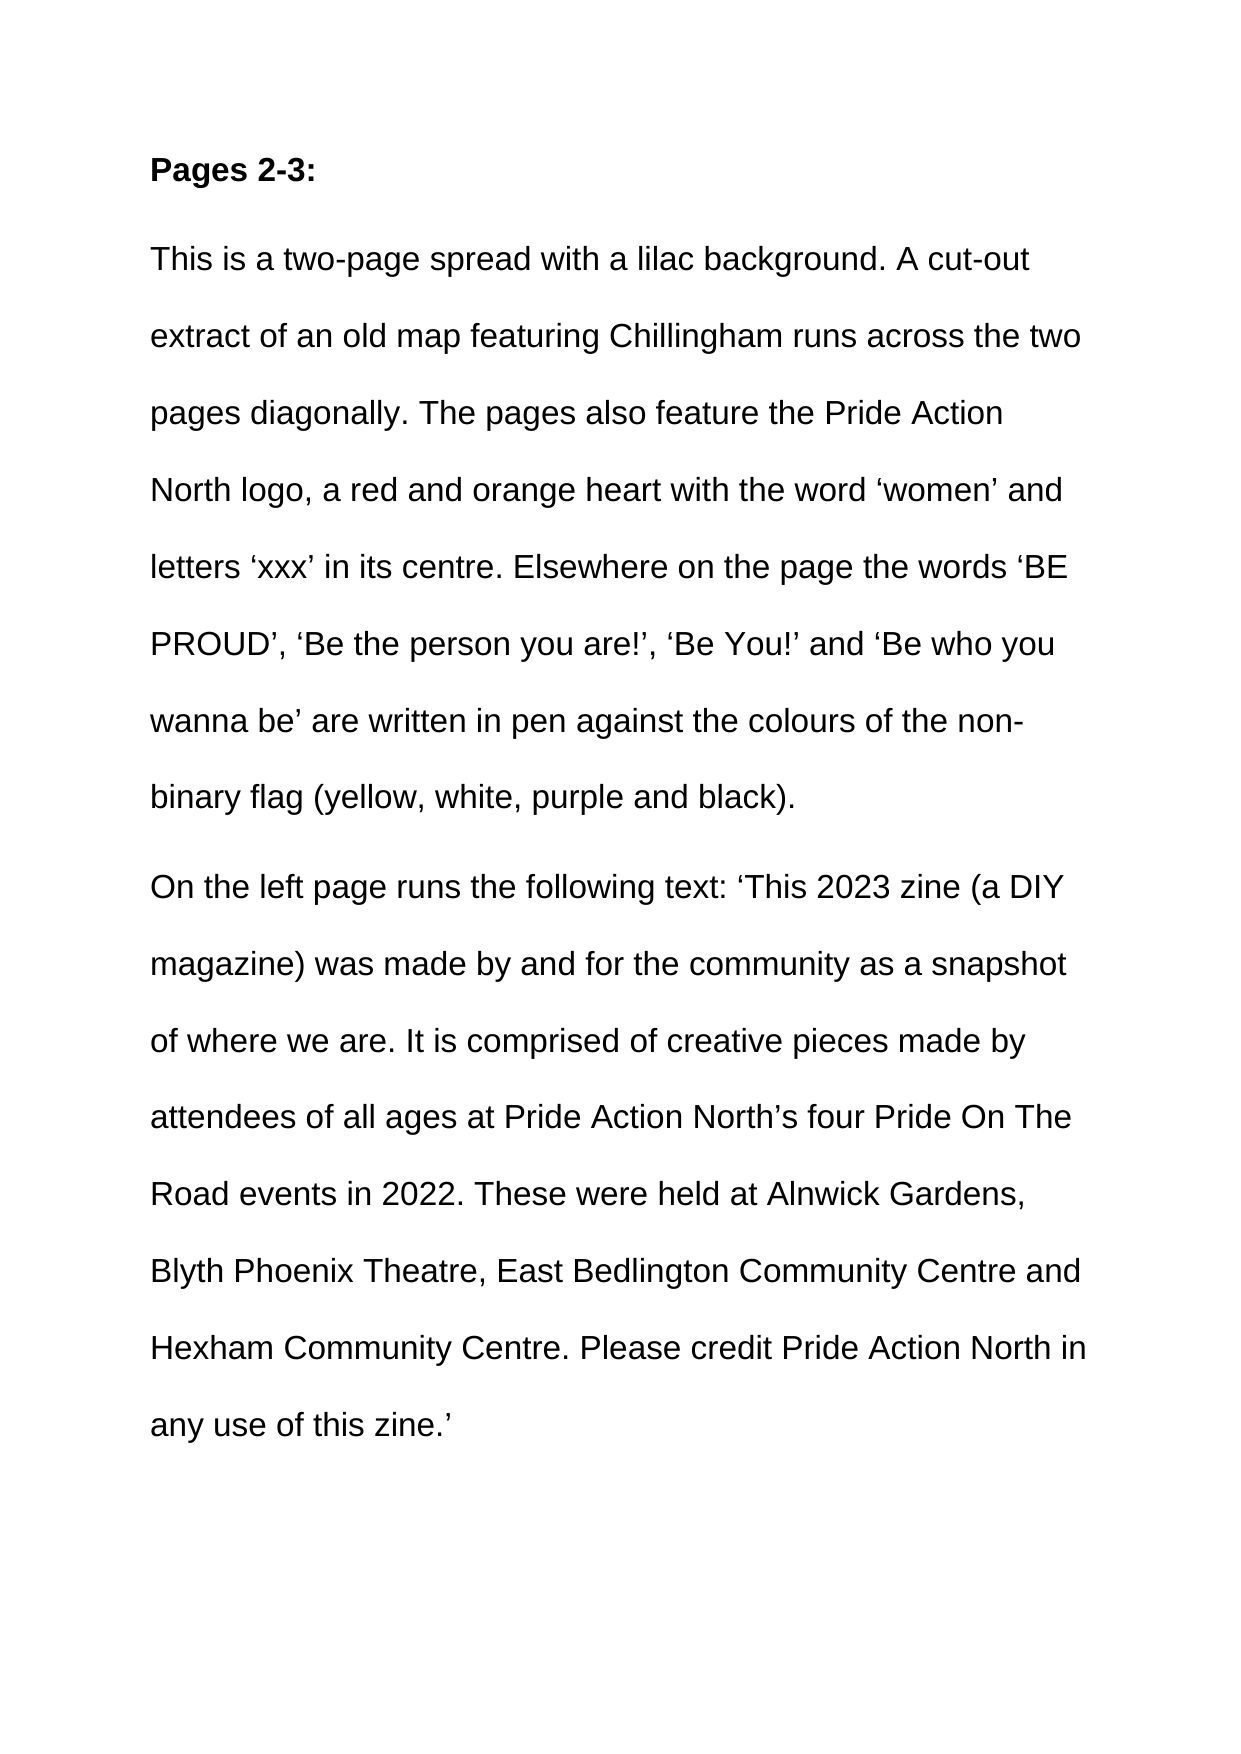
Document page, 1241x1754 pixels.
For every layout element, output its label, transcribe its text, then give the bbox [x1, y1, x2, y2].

text On the left page runs the following text: ‘This 2023 zine (a DIY magazine) was made by and for the community as a snapshot of where we are. It is comprised of creative pieces made by attendees of all ages at Pride Action North’s four Pride On The Road events in 2022. These were held at Alnwick Gardens, Blyth Phoenix Theatre, East Bedlington Community Centre and Hexham Community Centre. Please credit Pride Action North in any use of this zine.’ [150, 867, 1090, 1443]
text This is a two-page spread with a lilac background. A cut-out extract of an old map featuring Chillingham runs across the two pages diagonally. The pages also feature the Pride Action North logo, a red and orange heart with the word ‘women’ and letters ‘xxx’ in its centre. Elsewhere on the page the words ‘BE PROUD’, ‘Be the person you are!’, ‘Be You!’ and ‘Be who you wanna be’ are written in pen against the colours of the non-binary flag (yellow, white, purple and black). [150, 239, 1090, 816]
text Pages 2-3: [150, 150, 1090, 188]
